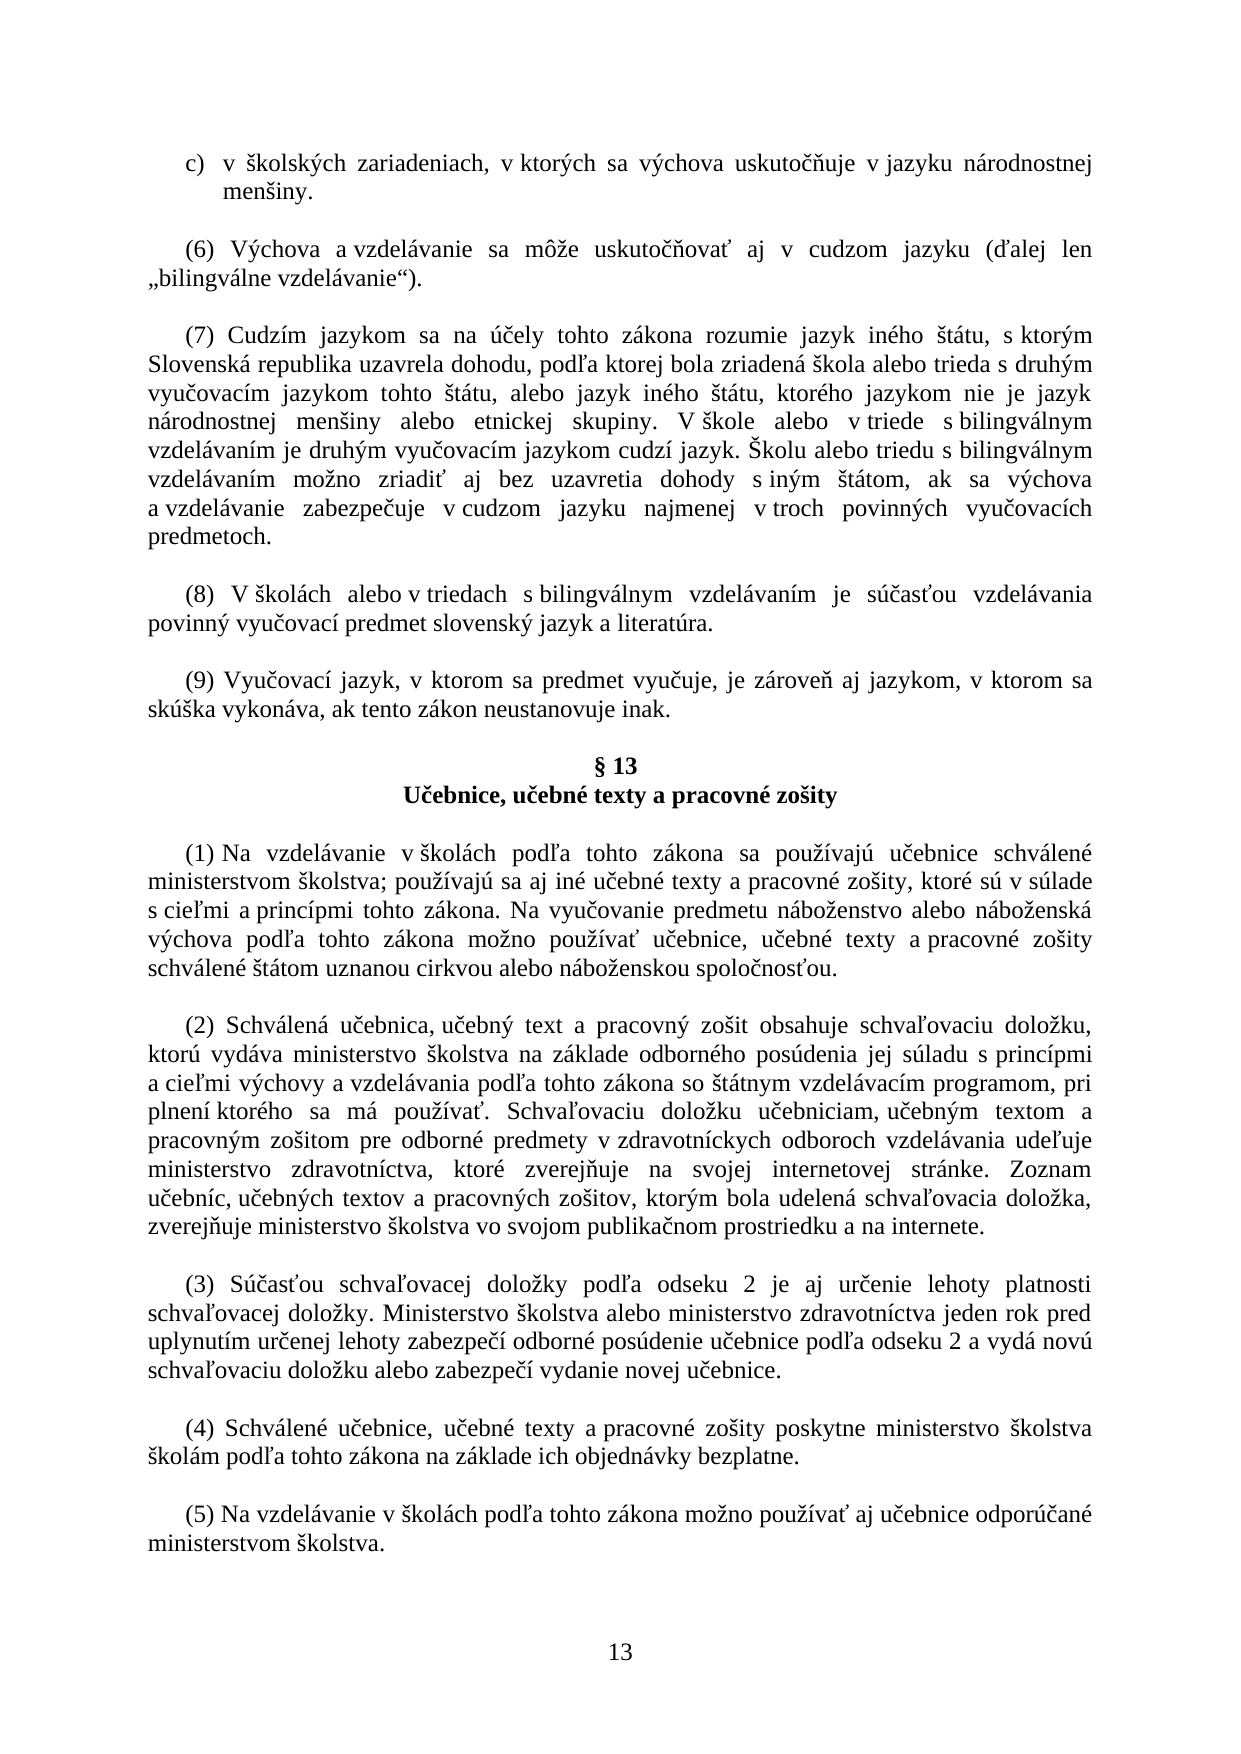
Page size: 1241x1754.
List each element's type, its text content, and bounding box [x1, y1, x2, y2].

text (5) Na vzdelávanie v školách podľa tohto zákona možno používať aj učebnice odporúčané ministerstvom školstva. [148, 1499, 1092, 1556]
text (8) V školách alebo v triedach s bilingválnym vzdelávaním je súčasťou vzdelávania povinný vyučovací predmet slovenský jazyk a literatúra. [148, 579, 1092, 636]
list Na vzdelávanie v školách podľa tohto zákona sa používajú učebnice schválené ministerstvom školstva; používajú sa aj iné učebné texty a pracovné zošity, ktoré sú v súlade s cieľmi a princípmi tohto zákona. Na vyučovanie predmetu náboženstvo alebo náboženská výchova podľa tohto zákona možno používať učebnice, učebné texty a pracovné zošity schválené štátom uznanou cirkvou alebo náboženskou spoločnosťou. [148, 838, 1092, 981]
list v školských zariadeniach, v ktorých sa výchova uskutočňuje v jazyku národnostnej menšiny. [185, 148, 1092, 205]
text (3) Súčasťou schvaľovacej doložky podľa odseku 2 je aj určenie lehoty platnosti schvaľovacej doložky. Ministerstvo školstva alebo ministerstvo zdravotníctva jeden rok pred uplynutím určenej lehoty zabezpečí odborné posúdenie učebnice podľa odseku 2 a vydá novú schvaľovaciu doložku alebo zabezpečí vydanie novej učebnice. [148, 1269, 1092, 1384]
text (2) Schválená učebnica, učebný text a pracovný zošit obsahuje schvaľovaciu doložku, ktorú vydáva ministerstvo školstva na základe odborného posúdenia jej súladu s princípmi a cieľmi výchovy a vzdelávania podľa tohto zákona so štátnym vzdelávacím programom, pri plnení ktorého sa má používať. Schvaľovaciu doložku učebniciam, učebným textom a pracovným zošitom pre odborné predmety v zdravotníckych odboroch vzdelávania udeľuje ministerstvo zdravotníctva, ktoré zverejňuje na svojej internetovej stránke. Zoznam učebníc, učebných textov a pracovných zošitov, ktorým bola udelená schvaľovacia doložka, zverejňuje ministerstvo školstva vo svojom publikačnom prostriedku a na internete. [148, 1010, 1092, 1240]
subtitle Učebnice, učebné texty a pracovné zošity [148, 751, 1092, 809]
text (6) Výchova a vzdelávanie sa môže uskutočňovať aj v cudzom jazyku (ďalej len „bilingválne vzdelávanie“). [148, 234, 1092, 291]
text (9) Vyučovací jazyk, v ktorom sa predmet vyučuje, je zároveň aj jazykom, v ktorom sa skúška vykonáva, ak tento zákon neustanovuje inak. [148, 665, 1092, 723]
text (7) Cudzím jazykom sa na účely tohto zákona rozumie jazyk iného štátu, s ktorým Slovenská republika uzavrela dohodu, podľa ktorej bola zriadená škola alebo trieda s druhým vyučovacím jazykom tohto štátu, alebo jazyk iného štátu, ktorého jazykom nie je jazyk národnostnej menšiny alebo etnickej skupiny. V škole alebo v triede s bilingválnym vzdelávaním je druhým vyučovacím jazykom cudzí jazyk. Školu alebo triedu s bilingválnym vzdelávaním možno zriadiť aj bez uzavretia dohody s iným štátom, ak sa výchova a vzdelávanie zabezpečuje v cudzom jazyku najmenej v troch povinných vyučovacích predmetoch. [148, 320, 1092, 550]
text (4) Schválené učebnice, učebné texty a pracovné zošity poskytne ministerstvo školstva školám podľa tohto zákona na základe ich objednávky bezplatne. [148, 1413, 1092, 1470]
